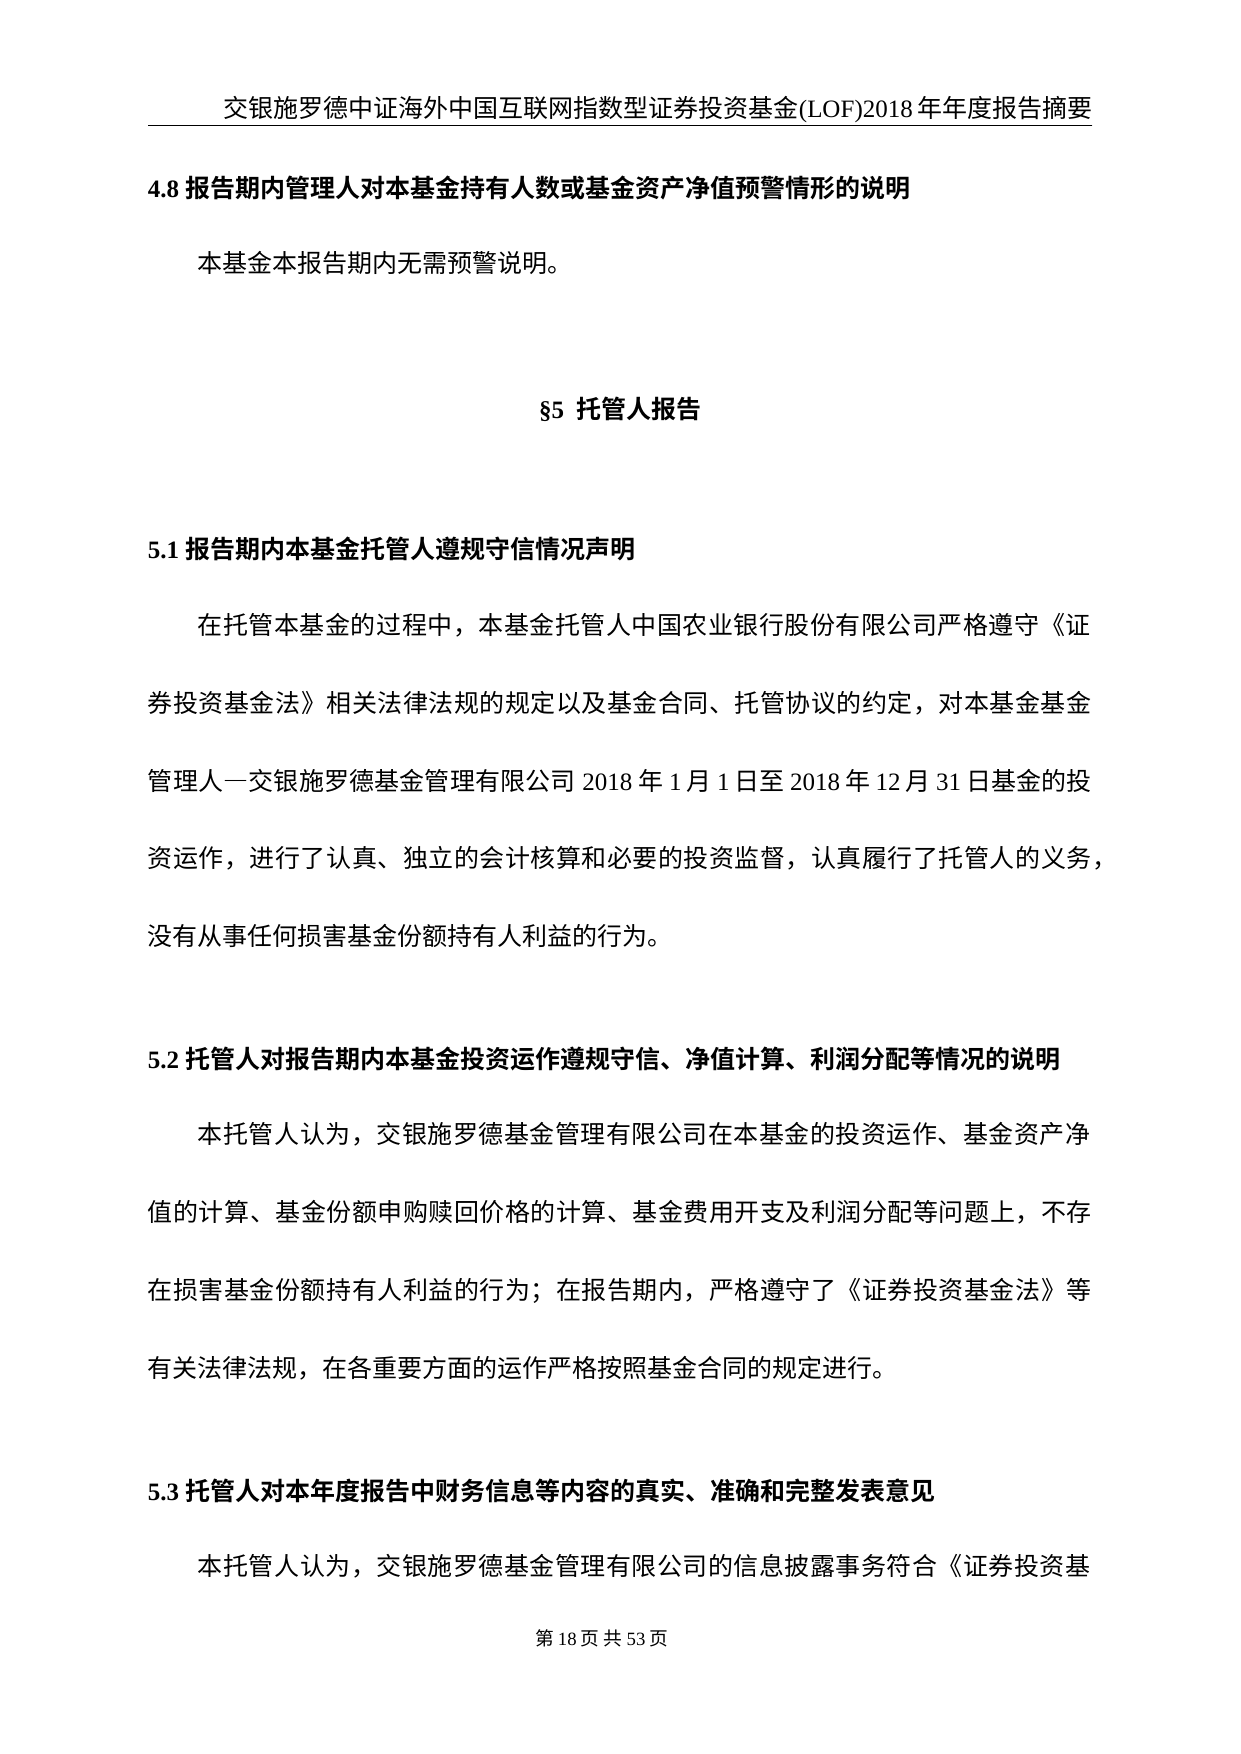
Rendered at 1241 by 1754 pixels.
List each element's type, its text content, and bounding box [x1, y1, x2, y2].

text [148, 1532, 1092, 1597]
subtitle 5.1 报告期内本基金托管人遵规守信情况声明 [148, 516, 1092, 581]
text 在托管本基金的过程中，本基金托管人中国农业银行股份有限公司严格遵守《证券投资基金法》相关法律法规的规定以及基金合同、托管协议的约定，对本基金基金管理人—交银施罗德基金管理有限公司2018 年1月1日至2018年12月31日基金的投资运作，进行了认真、独立的会计核算和必要的投资监督，认真履行了托管人的义务，没有从事任何损害基金份额持有人利益的行为。 [148, 591, 1092, 967]
subtitle §5 托管人报告 [148, 375, 1092, 440]
subtitle 5.3 托管人对本年度报告中财务信息等内容的真实、准确和完整发表意见 [148, 1457, 1092, 1522]
subtitle 5.2 托管人对报告期内本基金投资运作遵规守信、净值计算、利润分配等情况的说明 [148, 1025, 1092, 1090]
text 本基金本报告期内无需预警说明。 [148, 229, 1092, 294]
text 4.8 报告期内管理人对本基金持有人数或基金资产净值预警情形的说明 [148, 154, 1092, 219]
text 本托管人认为，交银施罗德基金管理有限公司在本基金的投资运作、基金资产净值的计算、基金份额申购赎回价格的计算、基金费用开支及利润分配等问题上，不存在损害基金份额持有人利益的行为；在报告期内，严格遵守了《证券投资基金法》等有关法律法规，在各重要方面的运作严格按照基金合同的规定进行。 [148, 1100, 1092, 1399]
